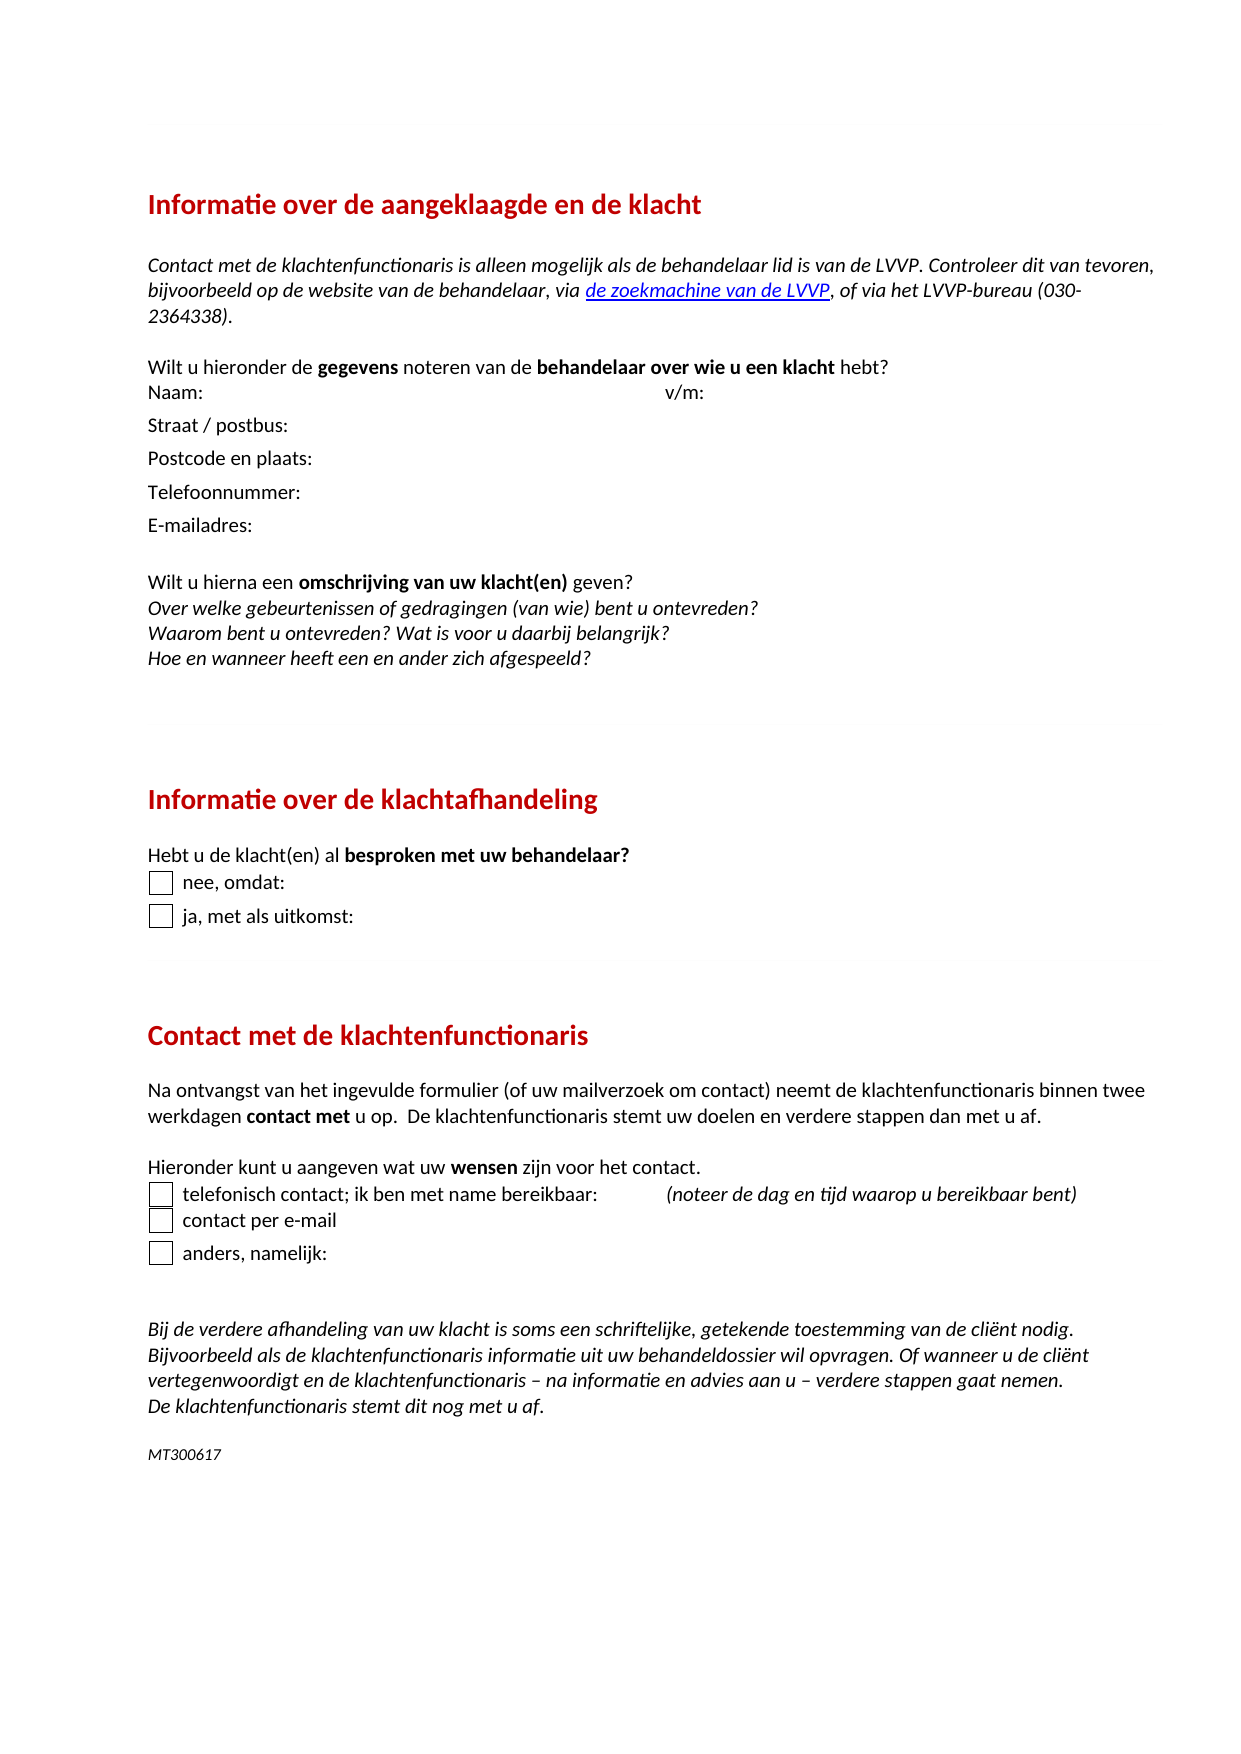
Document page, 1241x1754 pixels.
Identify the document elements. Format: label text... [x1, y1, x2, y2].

text Hebt u de klacht(en) al besproken met uw behandelaar? [148, 842, 1162, 867]
text Contact met de klachtenfunctionaris [148, 1017, 1162, 1052]
text Postcode en plaats: [148, 443, 1162, 471]
text E-mailadres: [148, 510, 1162, 538]
text nee, omdat: [148, 867, 1162, 896]
text Telefoonnummer: [148, 477, 1162, 505]
text Contact met de klachtenfunctionaris is alleen mogelijk als de behandelaar lid is van de LVVP. Controleer dit van tevoren, bijvoorbeeld op de website van de behandelaar, via de zoekmachine van de LVVP, of via het LVVP-bureau (030-2364338). [148, 252, 1162, 328]
text Wilt u hieronder de gegevens noteren van de behandelaar over wie u een klacht hebt? [148, 354, 1162, 379]
text Wilt u hierna een omschrijving van uw klacht(en) geven? [148, 569, 1162, 595]
text telefonisch contact; ik ben met name bereikbaar: (noteer de dag en tijd waarop u bereikbaar bent) [148, 1179, 1162, 1207]
text Bij de verdere afhandeling van uw klacht is soms een schriftelijke, getekende toestemming van de cliënt nodig. Bijvoorbeeld als de klachtenfunctionaris informatie uit uw behandeldossier wil opvragen. Of wanneer u de cliënt vertegenwoordigt en de klachtenfunctionaris – na informatie en advies aan u – verdere stappen gaat nemen. [148, 1317, 1162, 1393]
text Straat / postbus: [148, 410, 1162, 438]
text Informatie over de klachtafhandeling [148, 781, 1162, 817]
text Hieronder kunt u aangeven wat uw wensen zijn voor het contact. [148, 1154, 1162, 1179]
text ja, met als uitkomst: [148, 901, 1162, 929]
text Naam: v/m: [148, 379, 1162, 405]
text MT300617 [148, 1444, 1162, 1464]
text Hoe en wanneer heeft een en ander zich afgespeeld? [148, 646, 1162, 671]
text contact per e-mail [148, 1207, 1162, 1233]
text Over welke gebeurtenissen of gedragingen (van wie) bent u ontevreden? [148, 595, 1162, 620]
text anders, namelijk: [148, 1238, 1162, 1266]
text De klachtenfunctionaris stemt dit nog met u af. [148, 1393, 1162, 1418]
text Waarom bent u ontevreden? Wat is voor u daarbij belangrijk? [148, 620, 1162, 646]
text Informatie over de aangeklaagde en de klacht [148, 186, 1162, 222]
text Na ontvangst van het ingevulde formulier (of uw mailverzoek om contact) neemt de klachtenfunctionaris binnen twee werkdagen contact met u op. De klachtenfunctionaris stemt uw doelen en verdere stappen dan met u af. [148, 1078, 1162, 1128]
